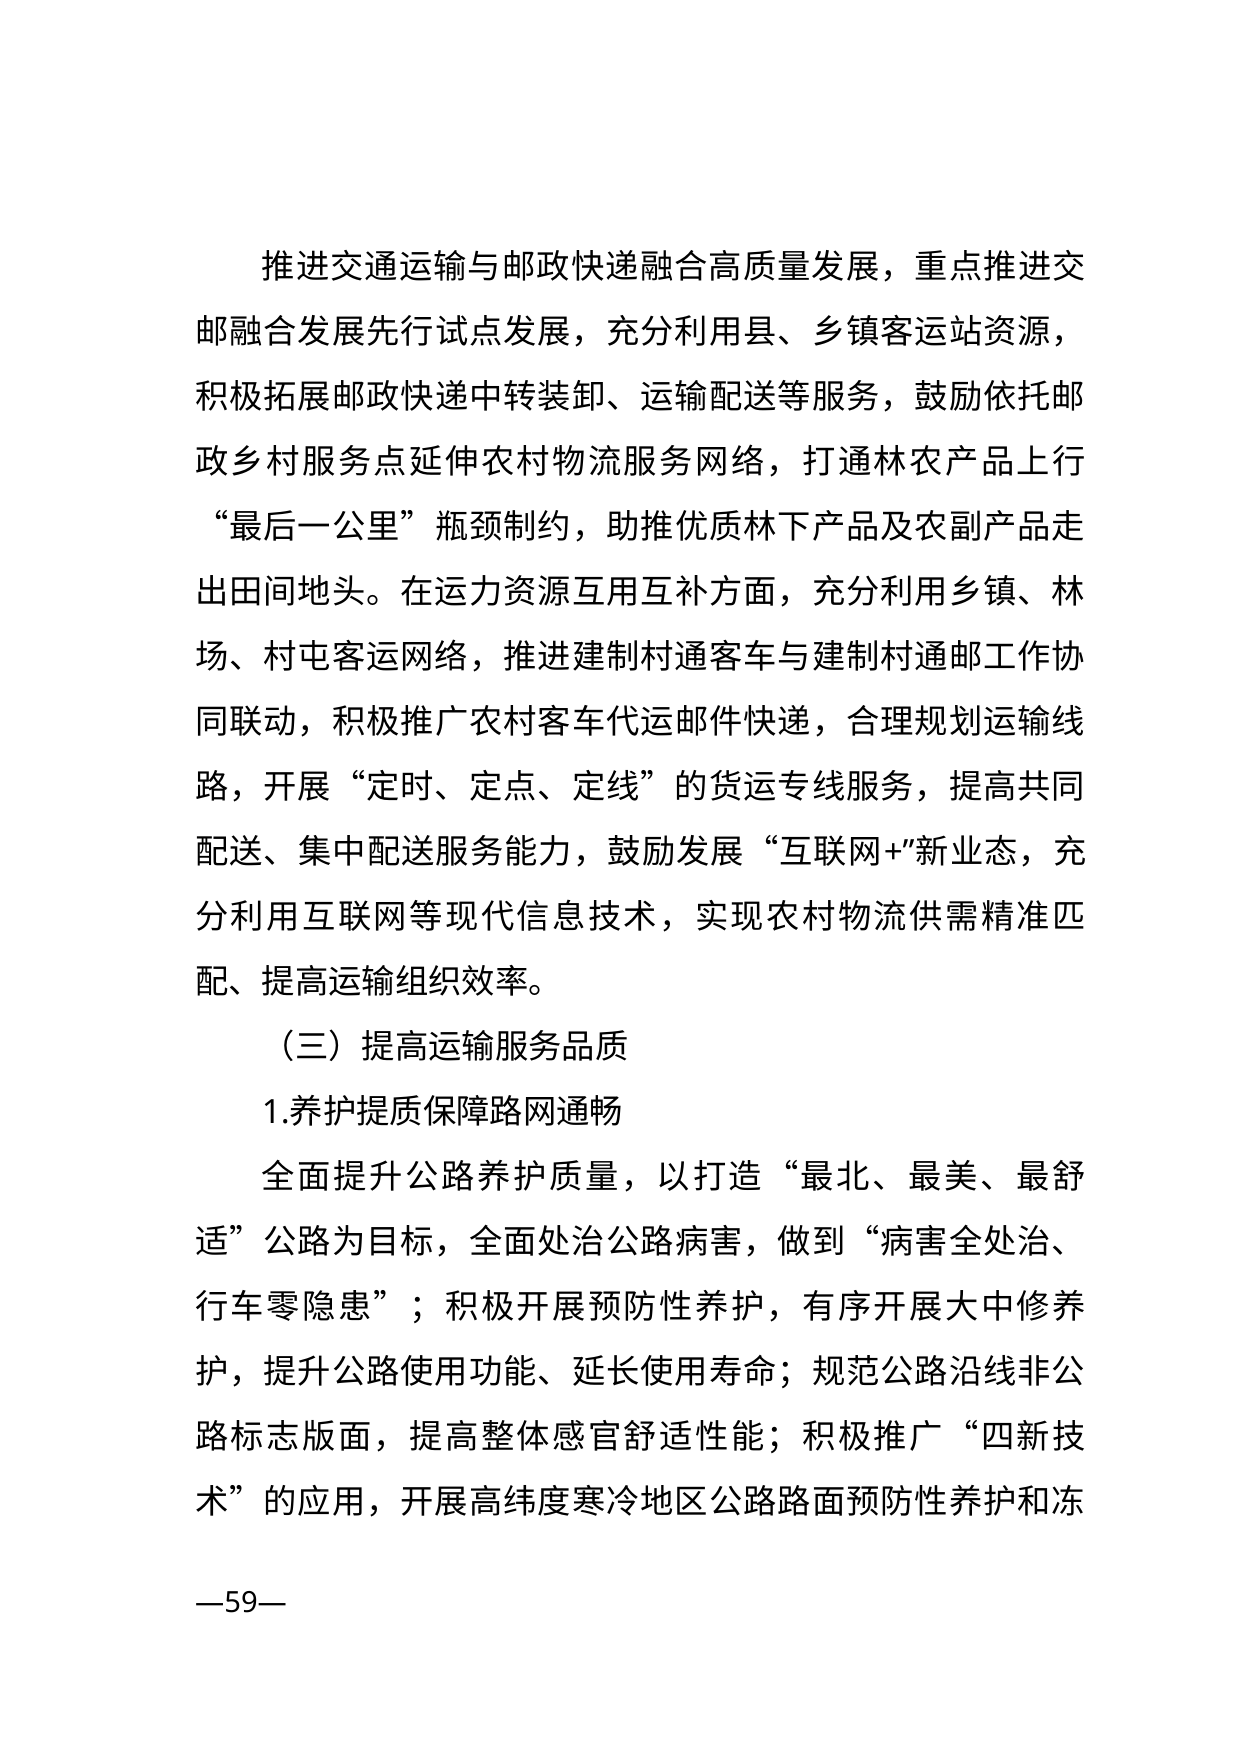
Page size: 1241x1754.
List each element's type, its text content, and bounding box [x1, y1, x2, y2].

text 1.养护提质保障路网通畅 [195, 1076, 1087, 1141]
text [195, 1141, 1087, 1531]
text （三）提高运输服务品质 [195, 1011, 1087, 1076]
text 推进交通运输与邮政快递融合高质量发展，重点推进交邮融合发展先行试点发展，充分利用县、乡镇客运站资源，积极拓展邮政快递中转装卸、运输配送等服务，鼓励依托邮政乡村服务点延伸农村物流服务网络，打通林农产品上行“最后一公里”瓶颈制约，助推优质林下产品及农副产品走出田间地头。在运力资源互用互补方面，充分利用乡镇、林场、村屯客运网络，推进建制村通客车与建制村通邮工作协同联动，积极推广农村客车代运邮件快递，合理规划运输线路，开展“定时、定点、定线”的货运专线服务，提高共同配送、集中配送服务能力，鼓励发展“互联网+”新业态，充分利用互联网等现代信息技术，实现农村物流供需精准匹配、提高运输组织效率。 [195, 231, 1087, 1011]
